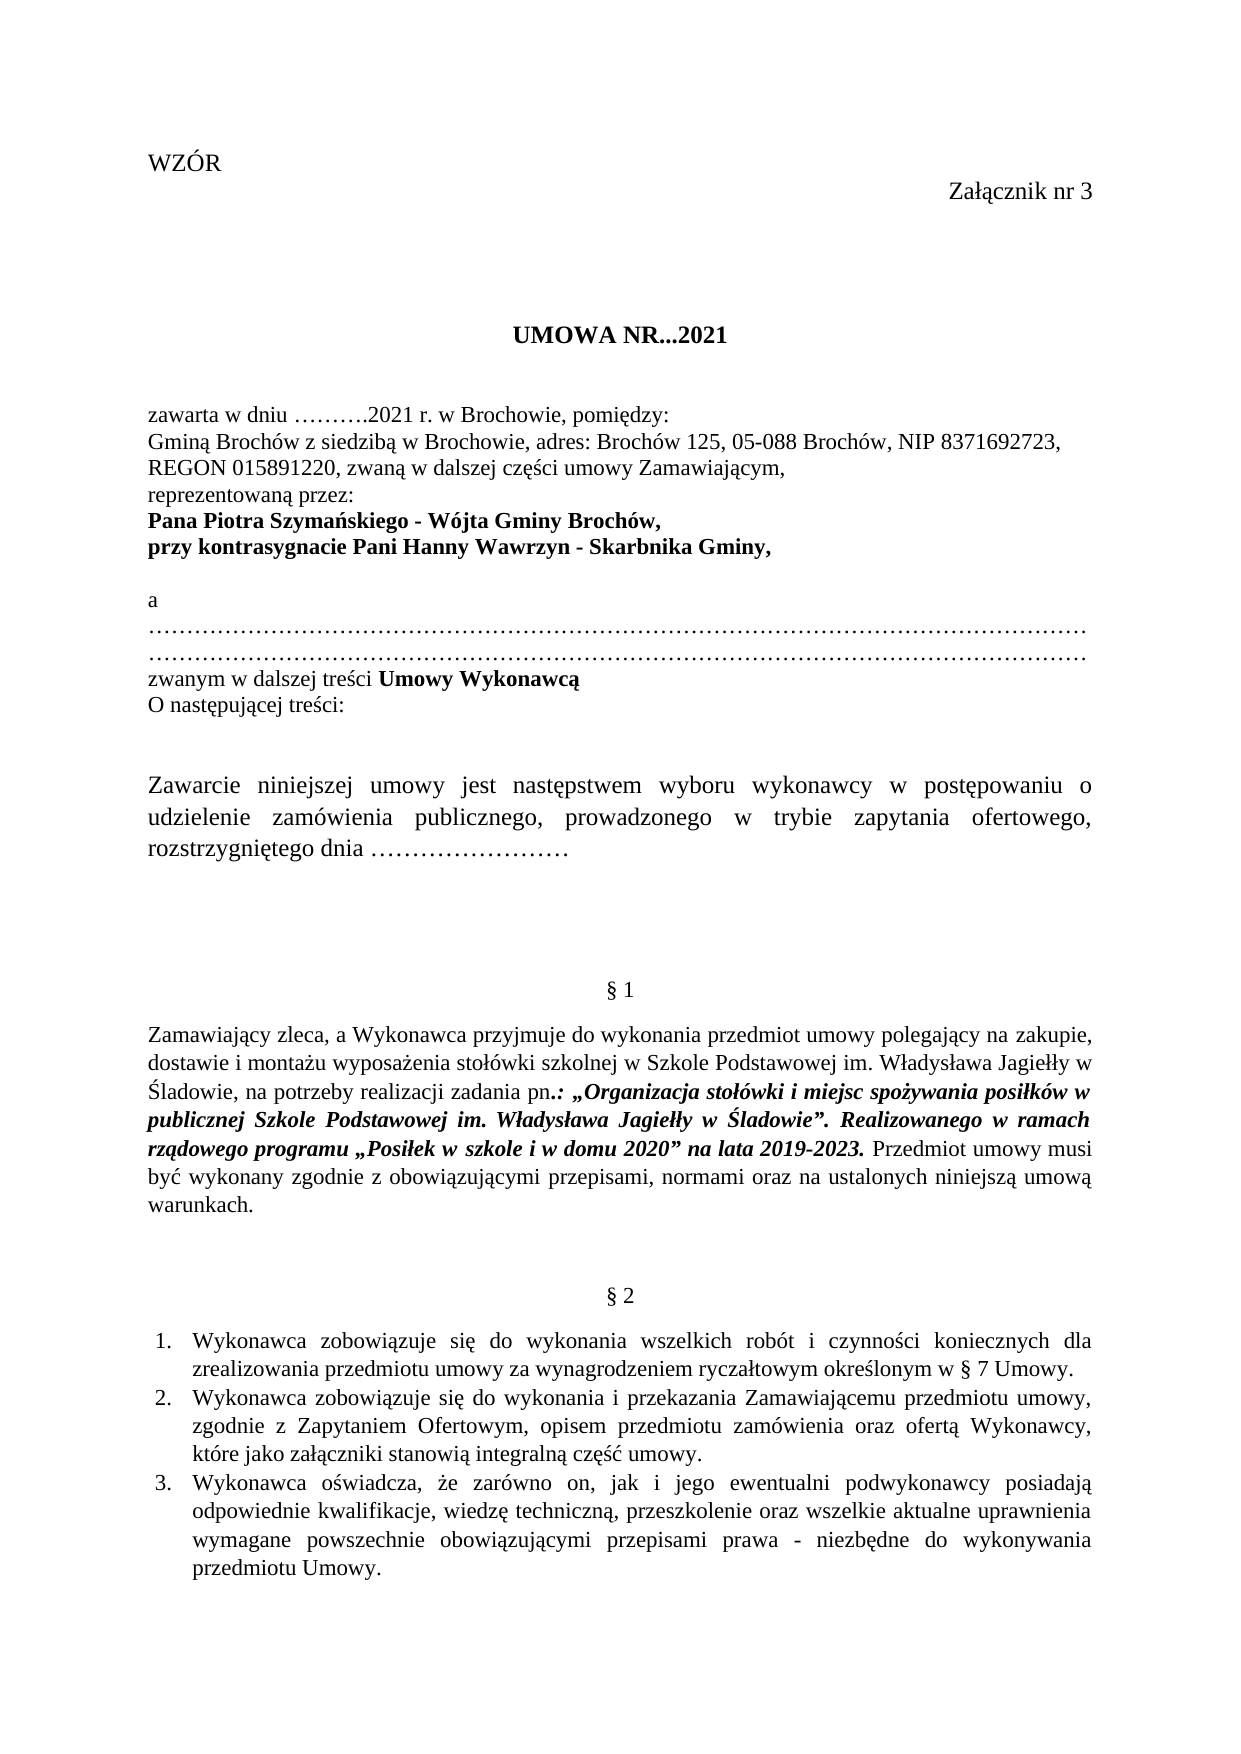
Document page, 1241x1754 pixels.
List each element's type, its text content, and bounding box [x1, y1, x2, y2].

text Zawarcie niniejszej umowy jest następstwem wyboru wykonawcy w postępowaniu o udzielenie zamówienia publicznego, prowadzonego w trybie zapytania ofertowego, rozstrzygniętego dnia …………………… [148, 771, 1093, 861]
text Załącznik nr 3 [148, 176, 1093, 205]
list Wykonawca zobowiązuje się do wykonania wszelkich robót i czynności koniecznych dla zrealizowania przedmiotu umowy za wynagrodzeniem ryczałtowym określonym w § 7 Umowy. [154, 1327, 1093, 1382]
text UMOWA NR...2021 [148, 320, 1093, 349]
text O następującej treści: [148, 691, 1093, 718]
text Gminą Brochów z siedzibą w Brochowie, adres: Brochów 125, 05-088 Brochów, NIP 8371692723, REGON 015891220, zwaną w dalszej części umowy Zamawiającym, [148, 428, 1093, 481]
text reprezentowaną przez: [148, 481, 1093, 507]
text § 2 [148, 1282, 1093, 1308]
text WZÓR [148, 148, 1093, 176]
list Wykonawca zobowiązuje się do wykonania i przekazania Zamawiającemu przedmiotu umowy, zgodnie z Zapytaniem Ofertowym, opisem przedmiotu zamówienia oraz ofertą Wykonawcy, które jako załączniki stanowią integralną część umowy. [154, 1384, 1093, 1467]
text Zamawiający zleca, a Wykonawca przyjmuje do wykonania przedmiot umowy polegający na zakupie, dostawie i montażu wyposażenia stołówki szkolnej w Szkole Podstawowej im. Władysława Jagiełły w Śladowie, na potrzeby realizacji zadania pn.: „Organizacja stołówki i miejsc spożywania posiłków w publicznej Szkole Podstawowej im. Władysława Jagiełły w Śladowie”. Realizowanego w ramach rządowego programu „Posiłek w szkole i w domu 2020” na lata 2019-2023. Przedmiot umowy musi być wykonany zgodnie z obowiązującymi przepisami, normami oraz na ustalonych niniejszą umową warunkach. [148, 1021, 1093, 1218]
text …………………………………………………………………………………………………………………………………………………………………………………………………………………………zwanym w dalszej treści Umowy Wykonawcą [148, 612, 1093, 691]
list Wykonawca oświadcza, że zarówno on, jak i jego ewentualni podwykonawcy posiadają odpowiednie kwalifikacje, wiedzę techniczną, przeszkolenie oraz wszelkie aktualne uprawnienia wymagane powszechnie obowiązującymi przepisami prawa - niezbędne do wykonywania przedmiotu Umowy. [154, 1469, 1093, 1581]
text a [148, 586, 1093, 612]
text zawarta w dniu ……….2021 r. w Brochowie, pomiędzy: [148, 402, 1093, 428]
text § 1 [148, 976, 1093, 1002]
text Pana Piotra Szymańskiego - Wójta Gminy Brochów, przy kontrasygnacie Pani Hanny Wawrzyn - Skarbnika Gminy, [148, 507, 1093, 560]
